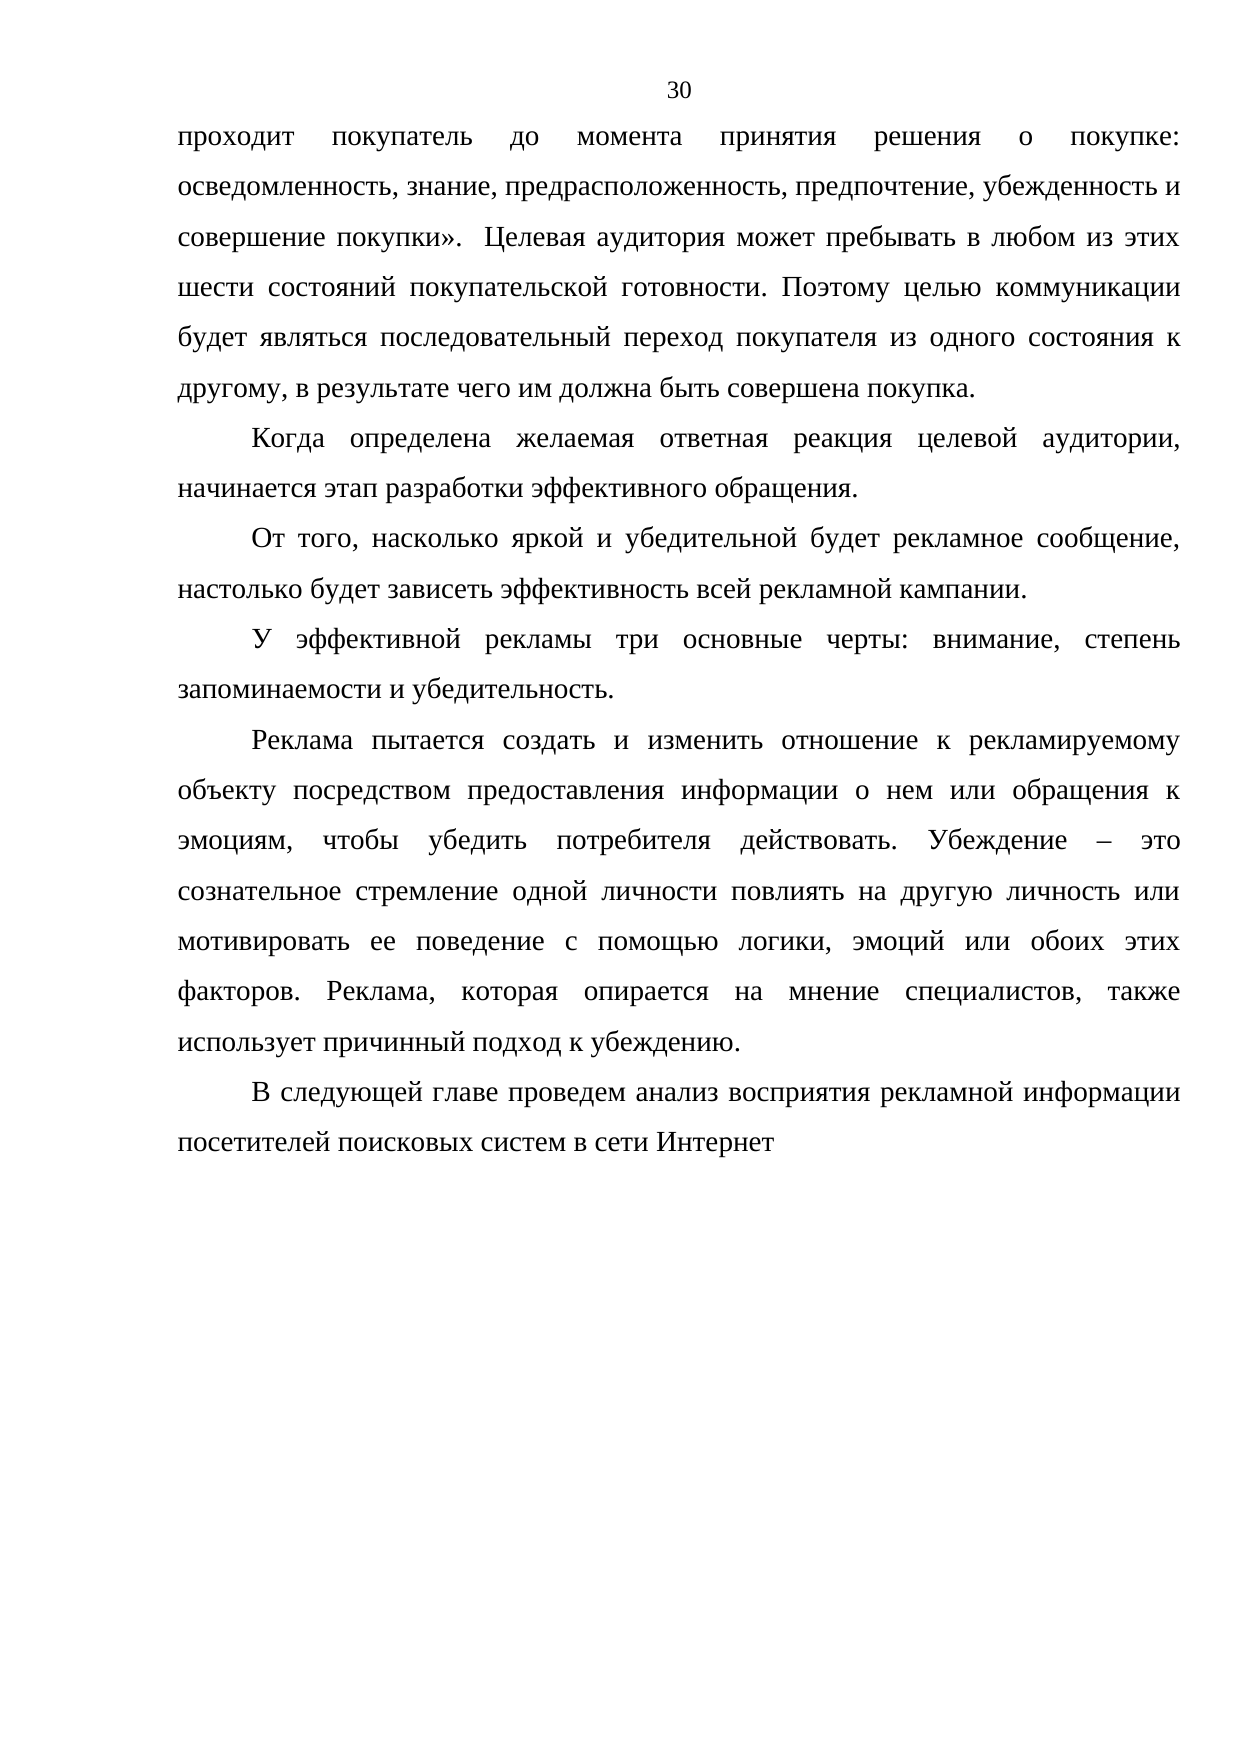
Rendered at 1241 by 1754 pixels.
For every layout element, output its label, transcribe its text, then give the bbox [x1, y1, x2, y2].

text Когда определена желаемая ответная реакция целевой аудитории, начинается этап разработки эффективного обращения. [177, 420, 1181, 504]
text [177, 118, 1181, 403]
text Реклама пытается создать и изменить отношение к рекламируемому объекту посредством предоставления информации о нем или обращения к эмоциям, чтобы убедить потребителя действовать. Убеждение – это сознательное стремление одной личности повлиять на другую личность или мотивировать ее поведение с помощью логики, эмоций или обоих этих факторов. Реклама, которая опирается на мнение специалистов, также использует причинный подход к убеждению. [177, 722, 1181, 1057]
text В следующей главе проведем анализ восприятия рекламной информации посетителей поисковых систем в сети Интернет [177, 1074, 1181, 1158]
text От того, насколько яркой и убедительной будет рекламное сообщение, настолько будет зависеть эффективность всей рекламной кампании. [177, 521, 1181, 604]
text У эффективной рекламы три основные черты: внимание, степень запоминаемости и убедительность. [177, 621, 1181, 705]
